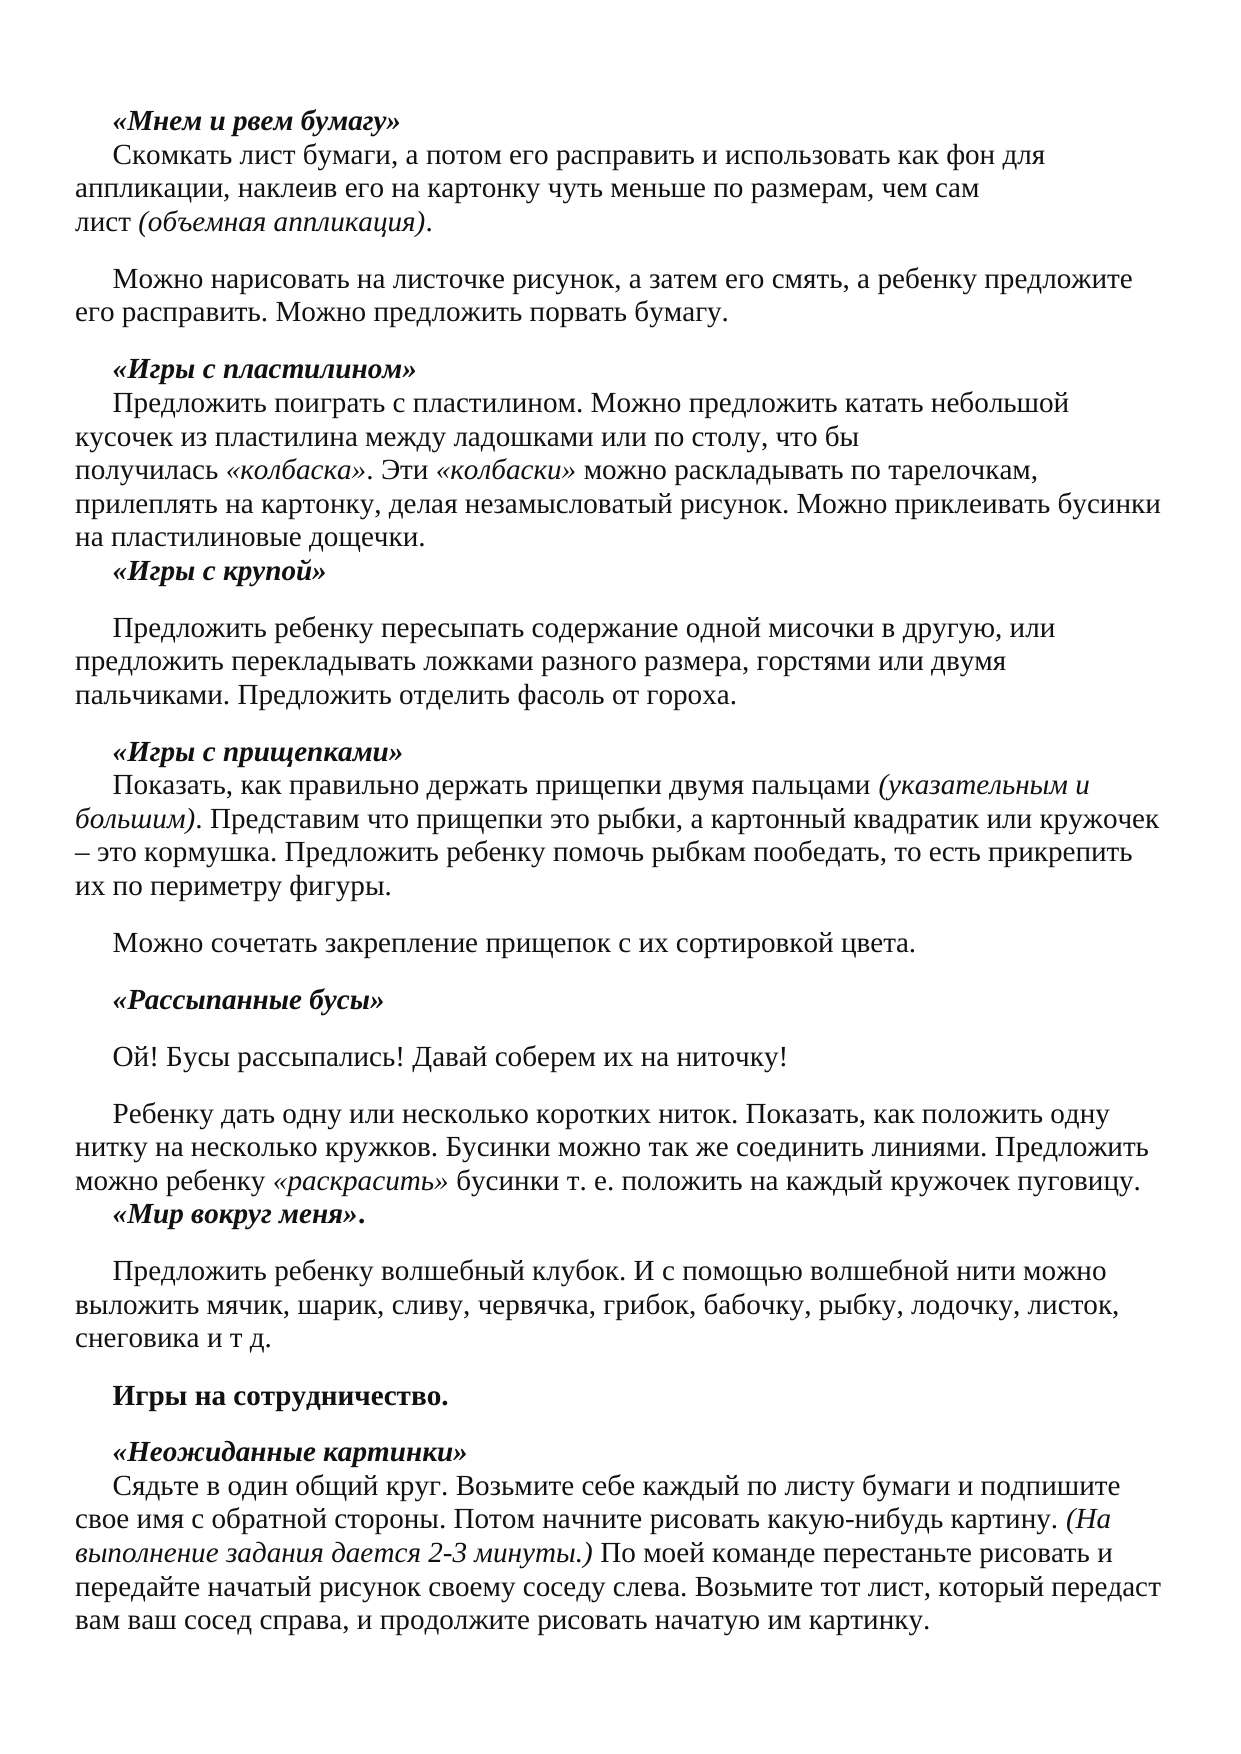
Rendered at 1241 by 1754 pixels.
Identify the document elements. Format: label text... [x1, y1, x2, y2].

text Можно сочетать закрепление прищепок с их сортировкой цвета. [75, 925, 1165, 958]
text Показать, как правильно держать прищепки двумя пальцами (указательным и большим). Представим что прищепки это рыбки, а картонный квадратик или кружочек – это кормушка. Предложить ребенку помочь рыбкам пообедать, то есть прикрепить их по периметру фигуры. [75, 767, 1165, 902]
text «Мир вокруг меня». [75, 1197, 1165, 1230]
text «Неожиданные картинки» [75, 1434, 1165, 1468]
text Ребенку дать одну или несколько коротких ниток. Показать, как положить одну нитку на несколько кружков. Бусинки можно так же соединить линиями. Предложить можно ребенку «раскрасить» бусинки т. е. положить на каждый кружочек пуговицу. [75, 1096, 1165, 1197]
text Сядьте в один общий круг. Возьмите себе каждый по листу бумаги и подпишите свое имя с обратной стороны. Потом начните рисовать какую-нибудь картину. (На выполнение задания дается 2-3 минуты.) По моей команде перестаньте рисовать и передайте начатый рисунок своему соседу слева. Возьмите тот лист, который передаст вам ваш сосед справа, и продолжите рисовать начатую им картинку. [75, 1468, 1165, 1636]
text Предложить ребенку пересыпать содержание одной мисочки в другую, или предложить перекладывать ложками разного размера, горстями или двумя пальчиками. Предложить отделить фасоль от гороха. [75, 610, 1165, 710]
text «Игры с крупой» [75, 553, 1165, 586]
text Предложить поиграть с пластилином. Можно предложить катать небольшой кусочек из пластилина между ладошками или по столу, что бы получилась «колбаска». Эти «колбаски» можно раскладывать по тарелочкам, прилеплять на картонку, делая незамысловатый рисунок. Можно приклеивать бусинки на пластилиновые дощечки. [75, 385, 1165, 553]
text Игры на сотрудничество. [75, 1378, 1165, 1411]
text «Рассыпанные бусы» [75, 982, 1165, 1016]
text Ой! Бусы рассыпались! Давай соберем их на ниточку! [75, 1039, 1165, 1072]
text Можно нарисовать на листочке рисунок, а затем его смять, а ребенку предложите его расправить. Можно предложить порвать бумагу. [75, 261, 1165, 328]
text Предложить ребенку волшебный клубок. И с помощью волшебной нити можно выложить мячик, шарик, сливу, червячка, грибок, бабочку, рыбку, лодочку, листок, снеговика и т д. [75, 1253, 1165, 1354]
text «Мнем и рвем бумагу» [75, 103, 1165, 137]
text Скомкать лист бумаги, а потом его расправить и использовать как фон для аппликации, наклеив его на картонку чуть меньше по размерам, чем сам лист (объемная аппликация). [75, 137, 1165, 238]
text «Игры с пластилином» [75, 352, 1165, 385]
text «Игры с прищепками» [75, 734, 1165, 767]
